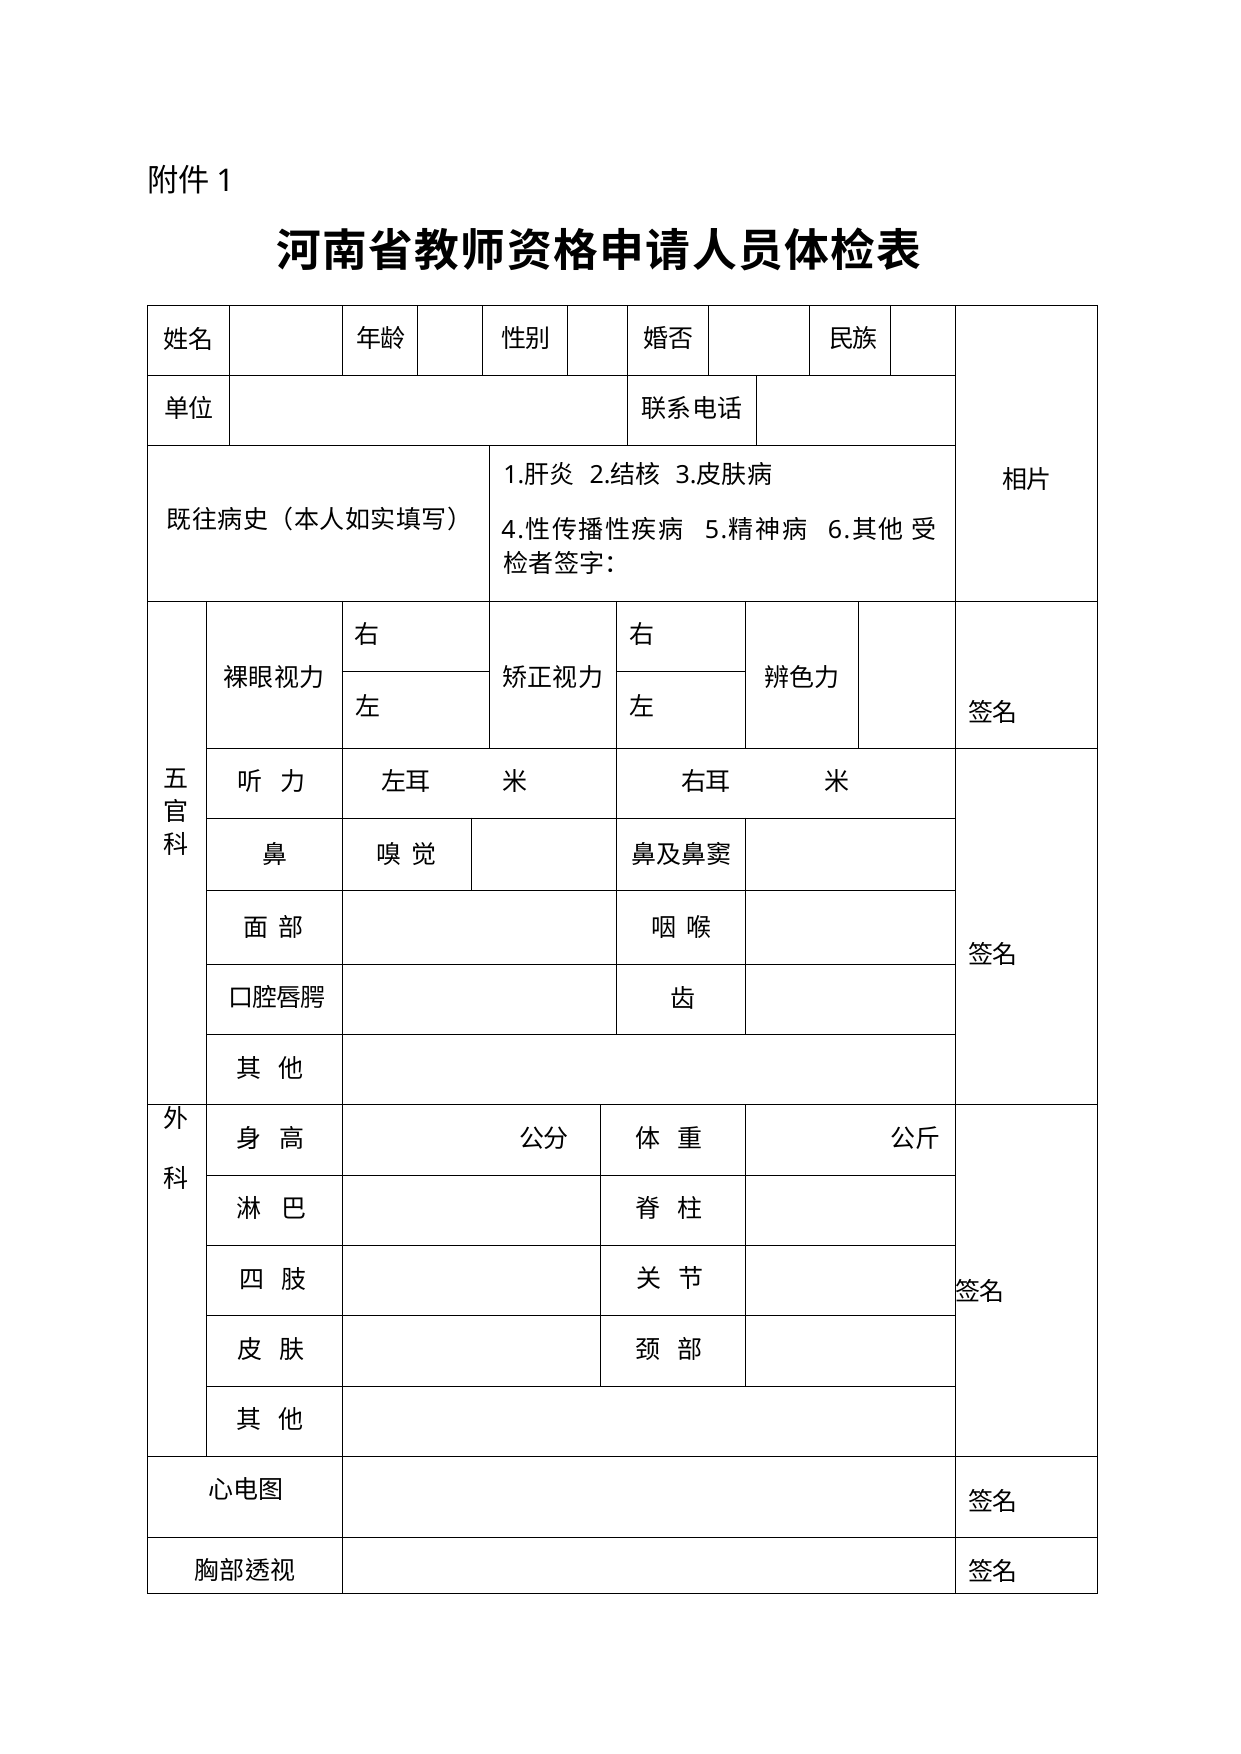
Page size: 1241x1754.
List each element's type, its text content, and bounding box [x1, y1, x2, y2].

table_cell 左 [617, 672, 745, 748]
table_cell 颈 部 [601, 1316, 745, 1386]
table_cell 口腔唇腭 [207, 965, 342, 1034]
table_cell 听 力 [207, 749, 342, 817]
table_cell 公斤 [746, 1105, 955, 1175]
table_cell 签名 [956, 1457, 1097, 1537]
table_cell [746, 819, 955, 890]
table_header [418, 306, 482, 375]
table_cell 鼻及鼻窦 [617, 819, 745, 890]
table_cell 齿 [617, 965, 745, 1034]
table_cell 胸部透视 [148, 1538, 342, 1593]
table_cell 其 他 [207, 1035, 342, 1104]
table_cell 身 高 [207, 1105, 342, 1175]
table_cell [472, 819, 616, 890]
table_header 相片 [956, 306, 1097, 601]
table_cell [757, 376, 955, 445]
table_header 姓名 [148, 306, 229, 375]
table_cell 右 [617, 602, 745, 671]
table_cell 面 部 [207, 891, 342, 963]
table_cell 五 官 科 [148, 602, 206, 1104]
table_cell [343, 1035, 955, 1104]
table_cell [343, 1176, 600, 1245]
table_cell [746, 891, 955, 963]
table_cell 联系电话 [628, 376, 756, 445]
table_cell 既往病史（本人如实填写） [148, 446, 489, 601]
table_header 性别 [483, 306, 567, 375]
table_header 年龄 [343, 306, 417, 375]
table_cell 外 科 [148, 1105, 206, 1456]
table_header [568, 306, 627, 375]
table_cell [746, 1316, 955, 1386]
table_cell 皮 肤 [207, 1316, 342, 1386]
table_cell 咽 喉 [617, 891, 745, 963]
table_cell 签名 [956, 1538, 1097, 1593]
table_cell 签名 [956, 602, 1097, 748]
table_cell [343, 965, 616, 1034]
table_cell 嗅 觉 [343, 819, 471, 890]
table_cell [746, 1176, 955, 1245]
table_cell [230, 376, 627, 445]
table_cell 体 重 [601, 1105, 745, 1175]
table_header 婚否 [628, 306, 708, 375]
table_header [230, 306, 342, 375]
table_cell 四 肢 [207, 1246, 342, 1315]
table_cell 签名 [956, 749, 1097, 1104]
table_cell 辨色力 [746, 602, 858, 748]
table_cell [343, 1538, 955, 1593]
table_cell 1.肝炎 2.结核 3.皮肤病 4.性传播性疾病 5.精神病 6.其他 受检者签字： [490, 446, 955, 601]
table_cell [343, 1457, 955, 1537]
table_cell 关 节 [601, 1246, 745, 1315]
table_cell [859, 602, 955, 748]
table_header 民族 [810, 306, 890, 375]
table_cell 其 他 [207, 1387, 342, 1456]
table_cell 淋 巴 [207, 1176, 342, 1245]
table_cell 左耳 米 [343, 749, 616, 817]
table_cell 公分 [343, 1105, 600, 1175]
table_cell 矫正视力 [490, 602, 616, 748]
table_cell [343, 1316, 600, 1386]
table_cell [343, 1387, 955, 1456]
text 河南省教师资格申请人员体检表 [276, 221, 1092, 284]
table_cell [746, 1246, 955, 1315]
table_cell [343, 891, 616, 963]
table_cell 签名 [956, 1105, 1097, 1456]
table_cell [746, 965, 955, 1034]
table_cell [343, 1246, 600, 1315]
table_cell 鼻 [207, 819, 342, 890]
table_header [891, 306, 955, 375]
table_cell 左 [343, 672, 489, 748]
table_header [709, 306, 809, 375]
table_cell 心电图 [148, 1457, 342, 1537]
text 附件 1 [148, 158, 1092, 200]
table_cell 右 [343, 602, 489, 671]
table_cell 脊 柱 [601, 1176, 745, 1245]
table_cell 单位 [148, 376, 229, 445]
table_cell 右耳 米 [617, 749, 955, 817]
table_cell 裸眼视力 [207, 602, 342, 748]
